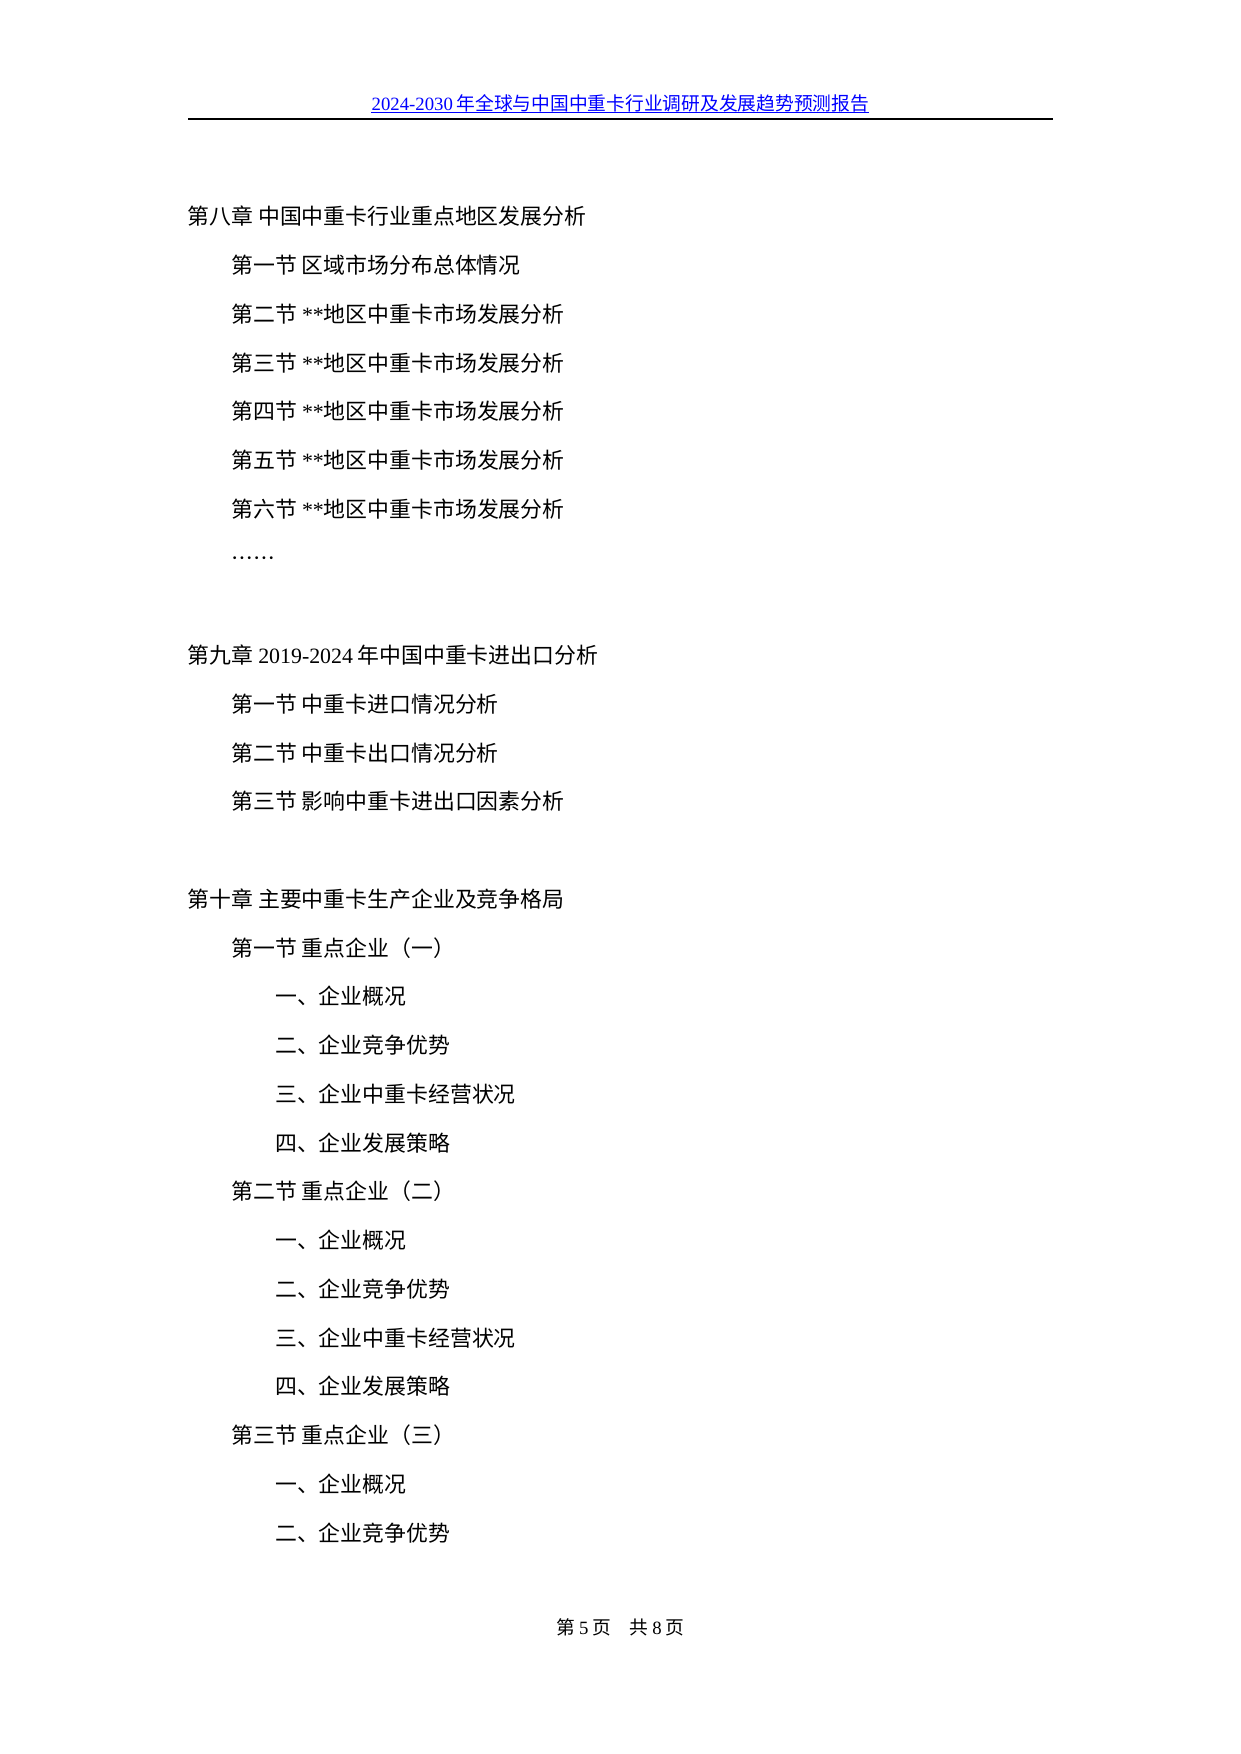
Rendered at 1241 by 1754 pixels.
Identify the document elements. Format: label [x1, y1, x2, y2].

text [187, 150, 1053, 1548]
